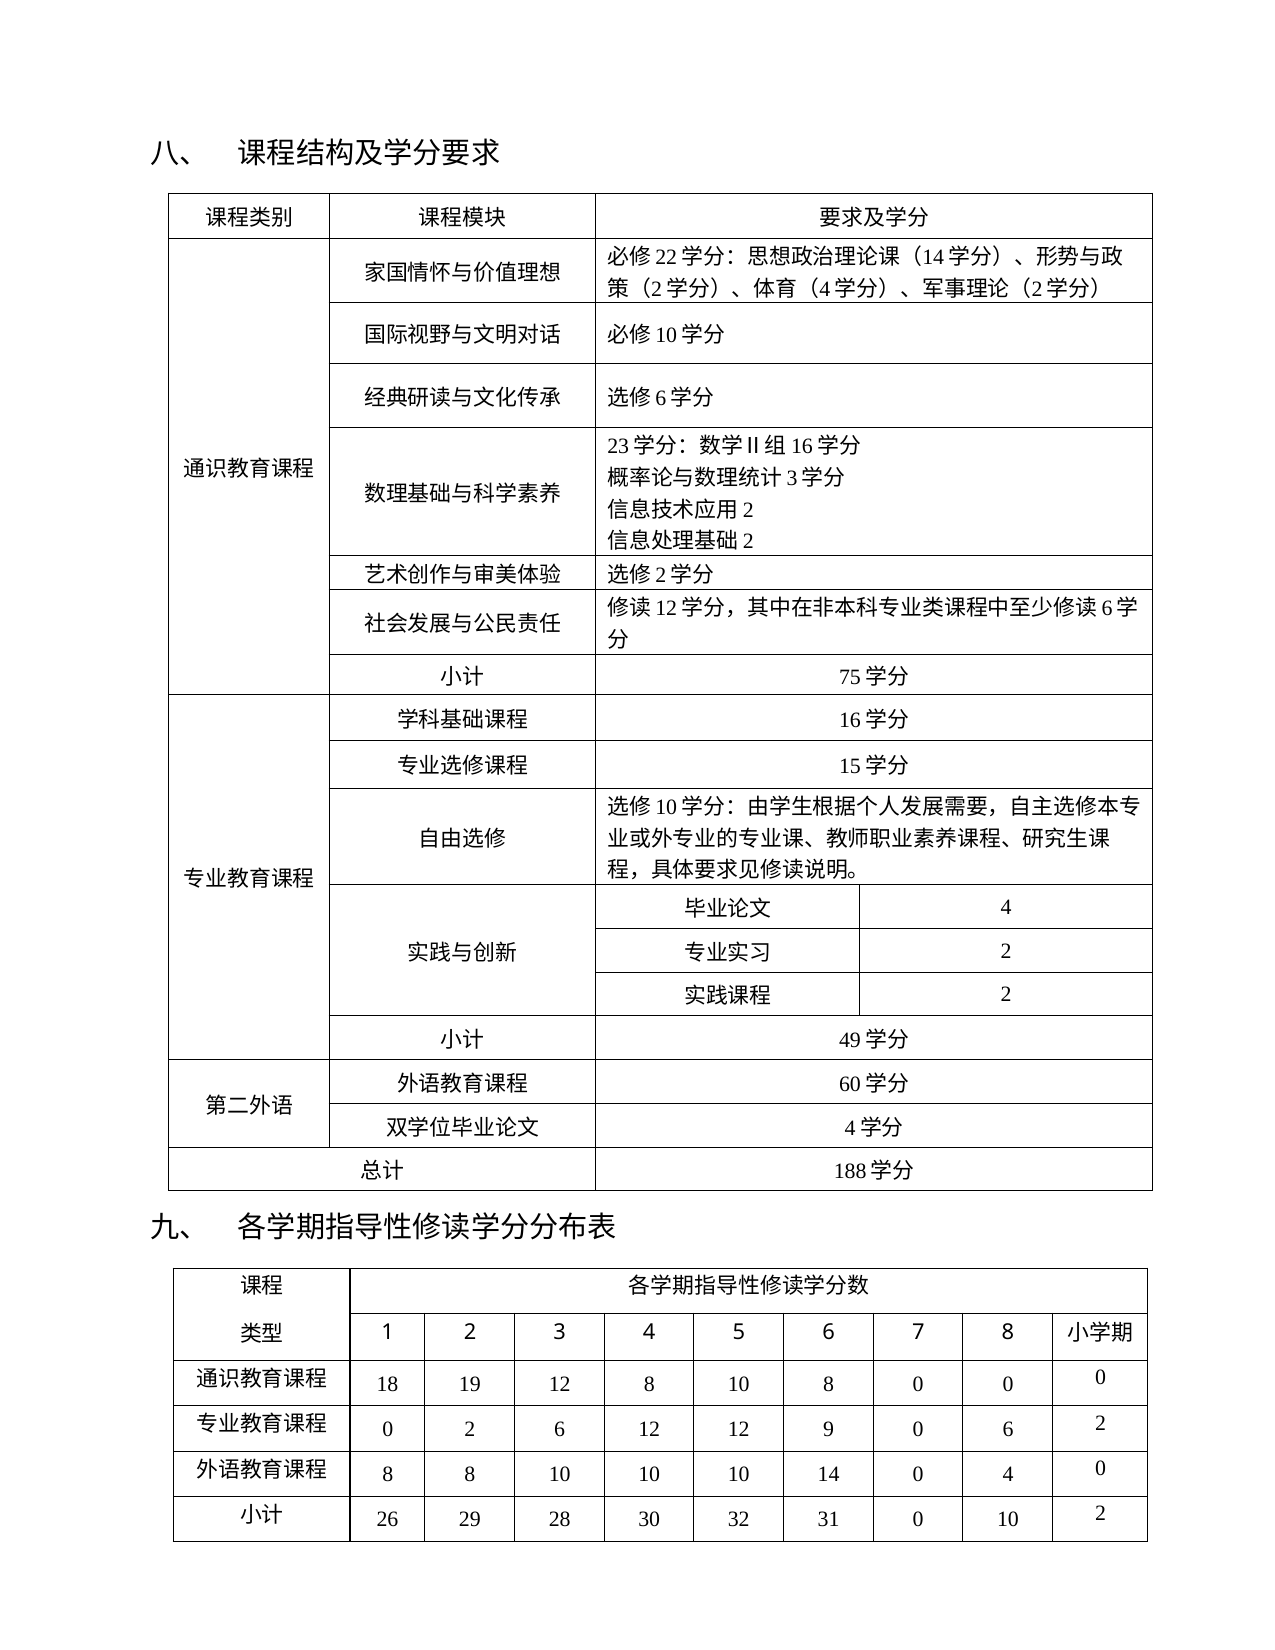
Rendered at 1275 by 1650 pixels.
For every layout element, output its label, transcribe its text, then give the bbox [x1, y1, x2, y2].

table_cell 0 [351, 1406, 424, 1451]
table_cell 15学分 [596, 741, 1152, 788]
table_cell 总计 [169, 1148, 595, 1190]
table_cell 选修6学分 [596, 364, 1152, 427]
table_cell 数理基础与科学素养 [330, 428, 595, 555]
table_cell 12 [605, 1406, 693, 1451]
table_cell 必修22学分：思想政治理论课（14学分）、形势与政策（2学分）、体育（4学分）、军事理论（2学分） [596, 239, 1152, 302]
table_cell 0 [1053, 1452, 1147, 1496]
table_cell 31 [784, 1497, 873, 1541]
table_cell 外语教育课程 [330, 1060, 595, 1103]
table_cell 49学分 [596, 1016, 1152, 1059]
table_cell 60学分 [596, 1060, 1152, 1103]
table_cell 4 [860, 885, 1152, 928]
table_cell 3 [515, 1314, 604, 1360]
list 各学期指导性修读学分分布表 [150, 1204, 1171, 1246]
table_cell 19 [425, 1361, 514, 1405]
table_cell 选修2学分 [596, 556, 1152, 589]
table_cell 专业教育课程 [169, 695, 329, 1059]
table_cell 实践课程 [596, 973, 859, 1015]
table_cell 0 [874, 1452, 962, 1496]
table_cell 10 [963, 1497, 1052, 1541]
table_cell 0 [874, 1406, 962, 1451]
table_cell 0 [963, 1361, 1052, 1405]
table_cell 2 [1053, 1497, 1147, 1541]
table_cell 29 [425, 1497, 514, 1541]
table_cell 小学期 [1053, 1314, 1147, 1360]
table_cell 专业实习 [596, 929, 859, 972]
table_cell 专业选修课程 [330, 741, 595, 788]
table_cell 专业教育课程 [174, 1406, 349, 1451]
table_cell 2 [860, 929, 1152, 972]
table_cell 6 [963, 1406, 1052, 1451]
table_cell 32 [694, 1497, 783, 1541]
table_cell 必修10学分 [596, 303, 1152, 363]
table_cell 艺术创作与审美体验 [330, 556, 595, 589]
table_cell 23学分：数学Ⅱ组16学分 概率论与数理统计3学分 信息技术应用2 信息处理基础2 [596, 428, 1152, 555]
table_cell 18 [351, 1361, 424, 1405]
table_cell 修读12学分，其中在非本科专业类课程中至少修读6学分 [596, 590, 1152, 654]
table_cell 75学分 [596, 655, 1152, 694]
table_cell 实践与创新 [330, 885, 595, 1015]
table_cell 12 [515, 1361, 604, 1405]
table_cell 0 [874, 1497, 962, 1541]
table_header 课程类别 [169, 194, 329, 238]
table_cell 2 [1053, 1406, 1147, 1451]
table_cell 7 [874, 1314, 962, 1360]
table_cell 188学分 [596, 1148, 1152, 1190]
table_cell 小计 [330, 655, 595, 694]
table_cell 16学分 [596, 695, 1152, 740]
table_cell 8 [963, 1314, 1052, 1360]
table_cell 双学位毕业论文 [330, 1104, 595, 1147]
table_cell 通识教育课程 [174, 1361, 349, 1405]
table_cell 6 [784, 1314, 873, 1360]
table_header 要求及学分 [596, 194, 1152, 238]
table_cell 8 [425, 1452, 514, 1496]
table_cell 6 [515, 1406, 604, 1451]
table_cell 经典研读与文化传承 [330, 364, 595, 427]
table_cell 0 [874, 1361, 962, 1405]
table_cell 小计 [174, 1497, 349, 1541]
table_cell 10 [694, 1452, 783, 1496]
table_cell 4 [605, 1314, 693, 1360]
table_cell 毕业论文 [596, 885, 859, 928]
table_cell 26 [351, 1497, 424, 1541]
table_cell 家国情怀与价值理想 [330, 239, 595, 302]
table_cell 9 [784, 1406, 873, 1451]
table_header 课程模块 [330, 194, 595, 238]
table_cell 通识教育课程 [169, 239, 329, 694]
table_cell 10 [605, 1452, 693, 1496]
table_cell 2 [425, 1406, 514, 1451]
table_cell 第二外语 [169, 1060, 329, 1147]
table_cell 14 [784, 1452, 873, 1496]
table_cell 2 [860, 973, 1152, 1015]
table_cell 学科基础课程 [330, 695, 595, 740]
table_cell 28 [515, 1497, 604, 1541]
list 课程结构及学分要求 [150, 129, 1171, 171]
table_cell 10 [515, 1452, 604, 1496]
table_cell 社会发展与公民责任 [330, 590, 595, 654]
table_cell 选修10学分：由学生根据个人发展需要，自主选修本专业或外专业的专业课、教师职业素养课程、研究生课程，具体要求见修读说明。 [596, 789, 1152, 884]
table_cell 10 [694, 1361, 783, 1405]
table_cell 8 [784, 1361, 873, 1405]
table_cell 外语教育课程 [174, 1452, 349, 1496]
table_cell 国际视野与文明对话 [330, 303, 595, 363]
table_cell 30 [605, 1497, 693, 1541]
table_cell 小计 [330, 1016, 595, 1059]
table_cell 1 [351, 1314, 424, 1360]
table_cell 5 [694, 1314, 783, 1360]
table_cell 4 [963, 1452, 1052, 1496]
table_cell 2 [425, 1314, 514, 1360]
table_header 课程 类型 [174, 1269, 349, 1360]
table_cell 0 [1053, 1361, 1147, 1405]
table_cell 12 [694, 1406, 783, 1451]
table_cell 自由选修 [330, 789, 595, 884]
table_header 各学期指导性修读学分数 [351, 1269, 1147, 1313]
table_cell 8 [351, 1452, 424, 1496]
table_cell 8 [605, 1361, 693, 1405]
table_cell 4学分 [596, 1104, 1152, 1147]
